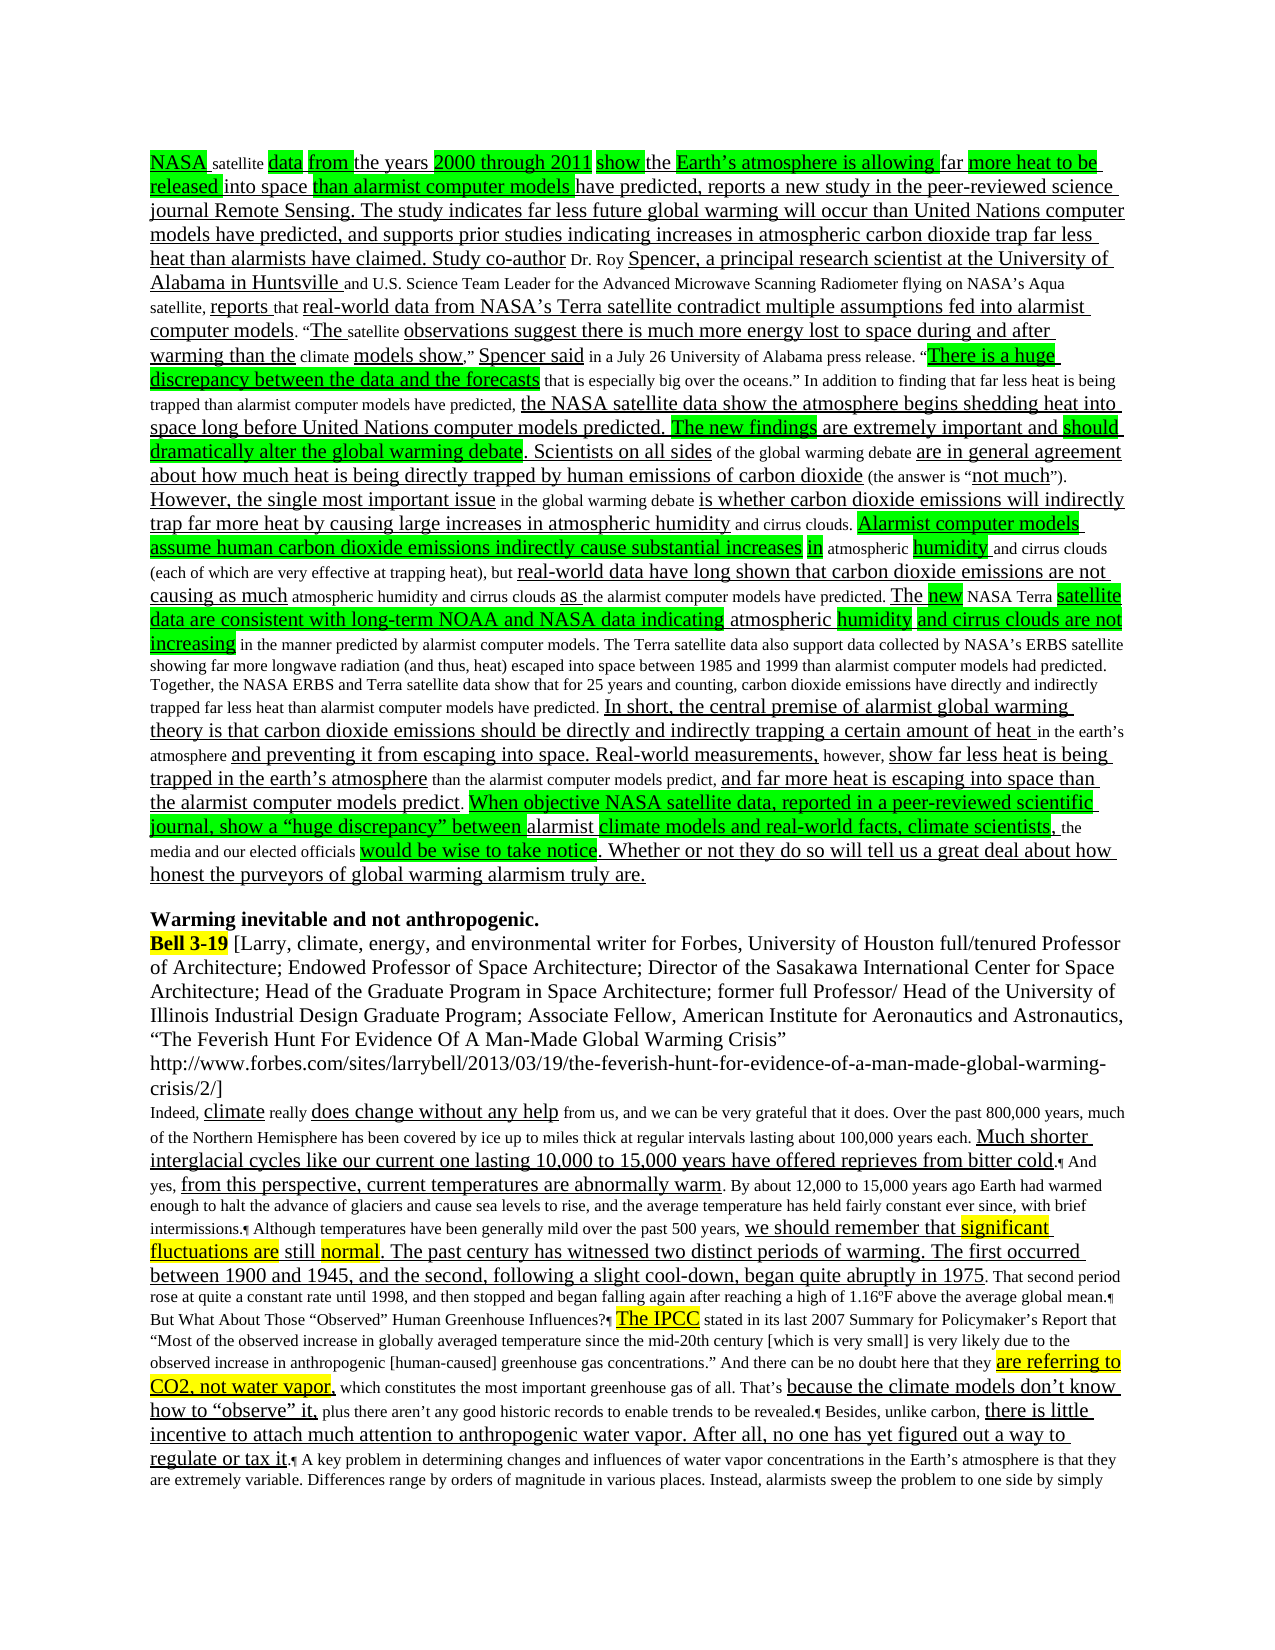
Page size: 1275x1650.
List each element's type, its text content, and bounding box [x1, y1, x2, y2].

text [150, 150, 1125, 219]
subtitle Warming inevitable and not anthropogenic. [150, 907, 1125, 931]
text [150, 1099, 1125, 1489]
text Bell 3-19 [Larry, climate, energy, and environmental writer for Forbes, University of Houston full/tenured Professor of Architecture; Endowed Professor of Space Architecture; Director of the Sasakawa International Center for Space Architecture; Head of the Graduate Program in Space Architecture; former full Professor/ Head of the University of Illinois Industrial Design Graduate Program; Associate Fellow, American Institute for Aeronautics and Astronautics, “The Feverish Hunt For Evidence Of A Man-Made Global Warming Crisis” http://www.forbes.com/sites/larrybell/2013/03/19/the-feverish-hunt-for-evidence-of-a-man-made-global-warming-crisis/2/] [150, 931, 1125, 1099]
text NASA satellite data from the years 2000 through 2011 show the Earth’s atmosphere is allowing far more heat to be released into space than alarmist computer models have predicted, reports a new study in the peer-reviewed science journal Remote Sensing. The study indicates far less future global warming will occur than United Nations computer models have predicted, and supports prior studies indicating increases in atmospheric carbon dioxide trap far less heat than alarmists have claimed. Study co-author Dr. Roy Spencer, a principal research scientist at the University of Alabama in Huntsville and U.S. Science Team Leader for the Advanced Microwave Scanning Radiometer flying on NASA’s Aqua satellite, reports that real-world data from NASA’s Terra satellite contradict multiple assumptions fed into alarmist computer models. “The satellite observations suggest there is much more energy lost to space during and after warming than the climate models show,” Spencer said in a July 26 University of Alabama press release. “There is a huge discrepancy between the data and the forecasts that is especially big over the oceans.” In addition to finding that far less heat is being trapped than alarmist computer models have predicted, the NASA satellite data show the atmosphere begins shedding heat into space long before United Nations computer models predicted. The new findings are extremely important and should dramatically alter the global warming debate. Scientists on all sides of the global warming debate are in general agreement about how much heat is being directly trapped by human emissions of carbon dioxide (the answer is “not much”). However, the single most important issue in the global warming debate is whether carbon dioxide emissions will indirectly trap far more heat by causing large increases in atmospheric humidity and cirrus clouds. Alarmist computer models assume human carbon dioxide emissions indirectly cause substantial increases in atmospheric humidity and cirrus clouds (each of which are very effective at trapping heat), but real-world data have long shown that carbon dioxide emissions are not causing as much atmospheric humidity and cirrus clouds as the alarmist computer models have predicted. The new NASA Terra satellite data are consistent with long-term NOAA and NASA data indicating atmospheric humidity and cirrus clouds are not increasing in the manner predicted by alarmist computer models. The Terra satellite data also support data collected by NASA’s ERBS satellite showing far more longwave radiation (and thus, heat) escaped into space between 1985 and 1999 than alarmist computer models had predicted. Together, the NASA ERBS and Terra satellite data show that for 25 years and counting, carbon dioxide emissions have directly and indirectly trapped far less heat than alarmist computer models have predicted. In short, the central premise of alarmist global warming theory is that carbon dioxide emissions should be directly and indirectly trapping a certain amount of heat in the earth’s atmosphere and preventing it from escaping into space. Real-world measurements, however, show far less heat is being trapped in the earth’s atmosphere than the alarmist computer models predict, and far more heat is escaping into space than the alarmist computer models predict. When objective NASA satellite data, reported in a peer-reviewed scientific journal, show a “huge discrepancy” between alarmist climate models and real-world facts, climate scientists, the media and our elected officials would be wise to take notice. Whether or not they do so will tell us a great deal about how honest the purveyors of global warming alarmism truly are. [150, 220, 1125, 886]
